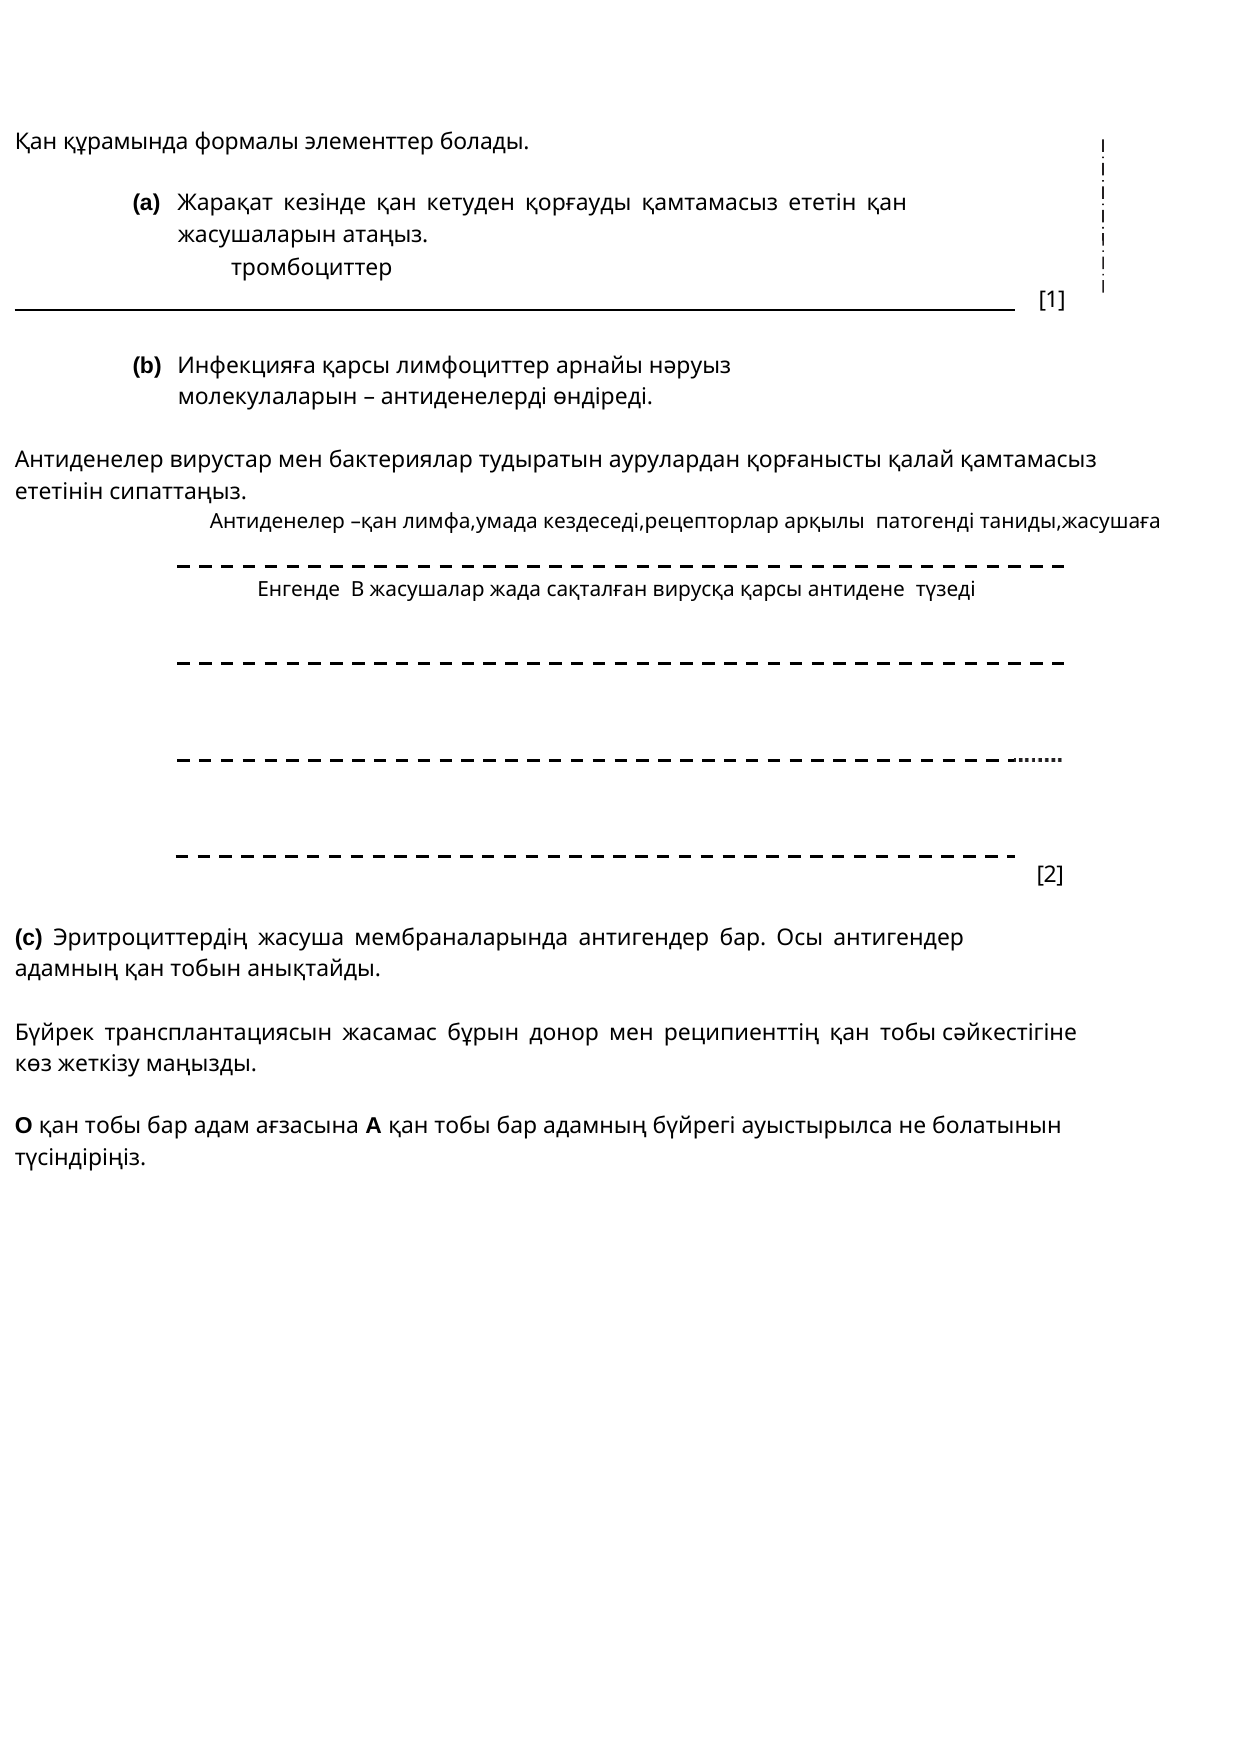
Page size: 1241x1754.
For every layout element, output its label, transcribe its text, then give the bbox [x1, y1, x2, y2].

list Инфекцияға қарсы лимфоциттер арнайы нәруыз молекулаларын – антиденелерді өндіреді. [132, 348, 895, 411]
text тромбоциттер [14, 251, 1178, 282]
text [1] [14, 282, 1178, 314]
text Антиденелер –қан лимфа,умада кездеседі,рецепторлар арқылы патогенді таниды,жасушаға [14, 506, 1178, 534]
text Қан құрамында формалы элементтер болады. [14, 129, 1178, 155]
text Антиденелер вирустар мен бактериялар тудыратын аурулардан қорғанысты қалай қамтамасыз ететінін сипаттаңыз. [14, 443, 1178, 506]
text О қан тобы бар адам ағзасына А қан тобы бар адамның бүйрегі ауыстырылса не болатынын түсіндіріңіз. [14, 1109, 1093, 1172]
text [2] [14, 829, 1064, 889]
list Жарақат кезінде қан кетуден қорғауды қамтамасыз ететін қан жасушаларын атаңыз. [132, 186, 1064, 249]
text Енгенде В жасушалар жада сақталған вирусқа қарсы антидене түзеді [14, 540, 1178, 602]
text (с) Эритроциттердің жасуша мембраналарында антигендер бар. Осы антигендер адамның қан тобын анықтайды. [14, 921, 1063, 983]
picture [1014, 758, 1064, 762]
text Бүйрек трансплантациясын жасамас бұрын донор мен реципиенттің қан тобы сәйкестігіне көз жеткізу маңызды. [14, 1015, 1093, 1078]
